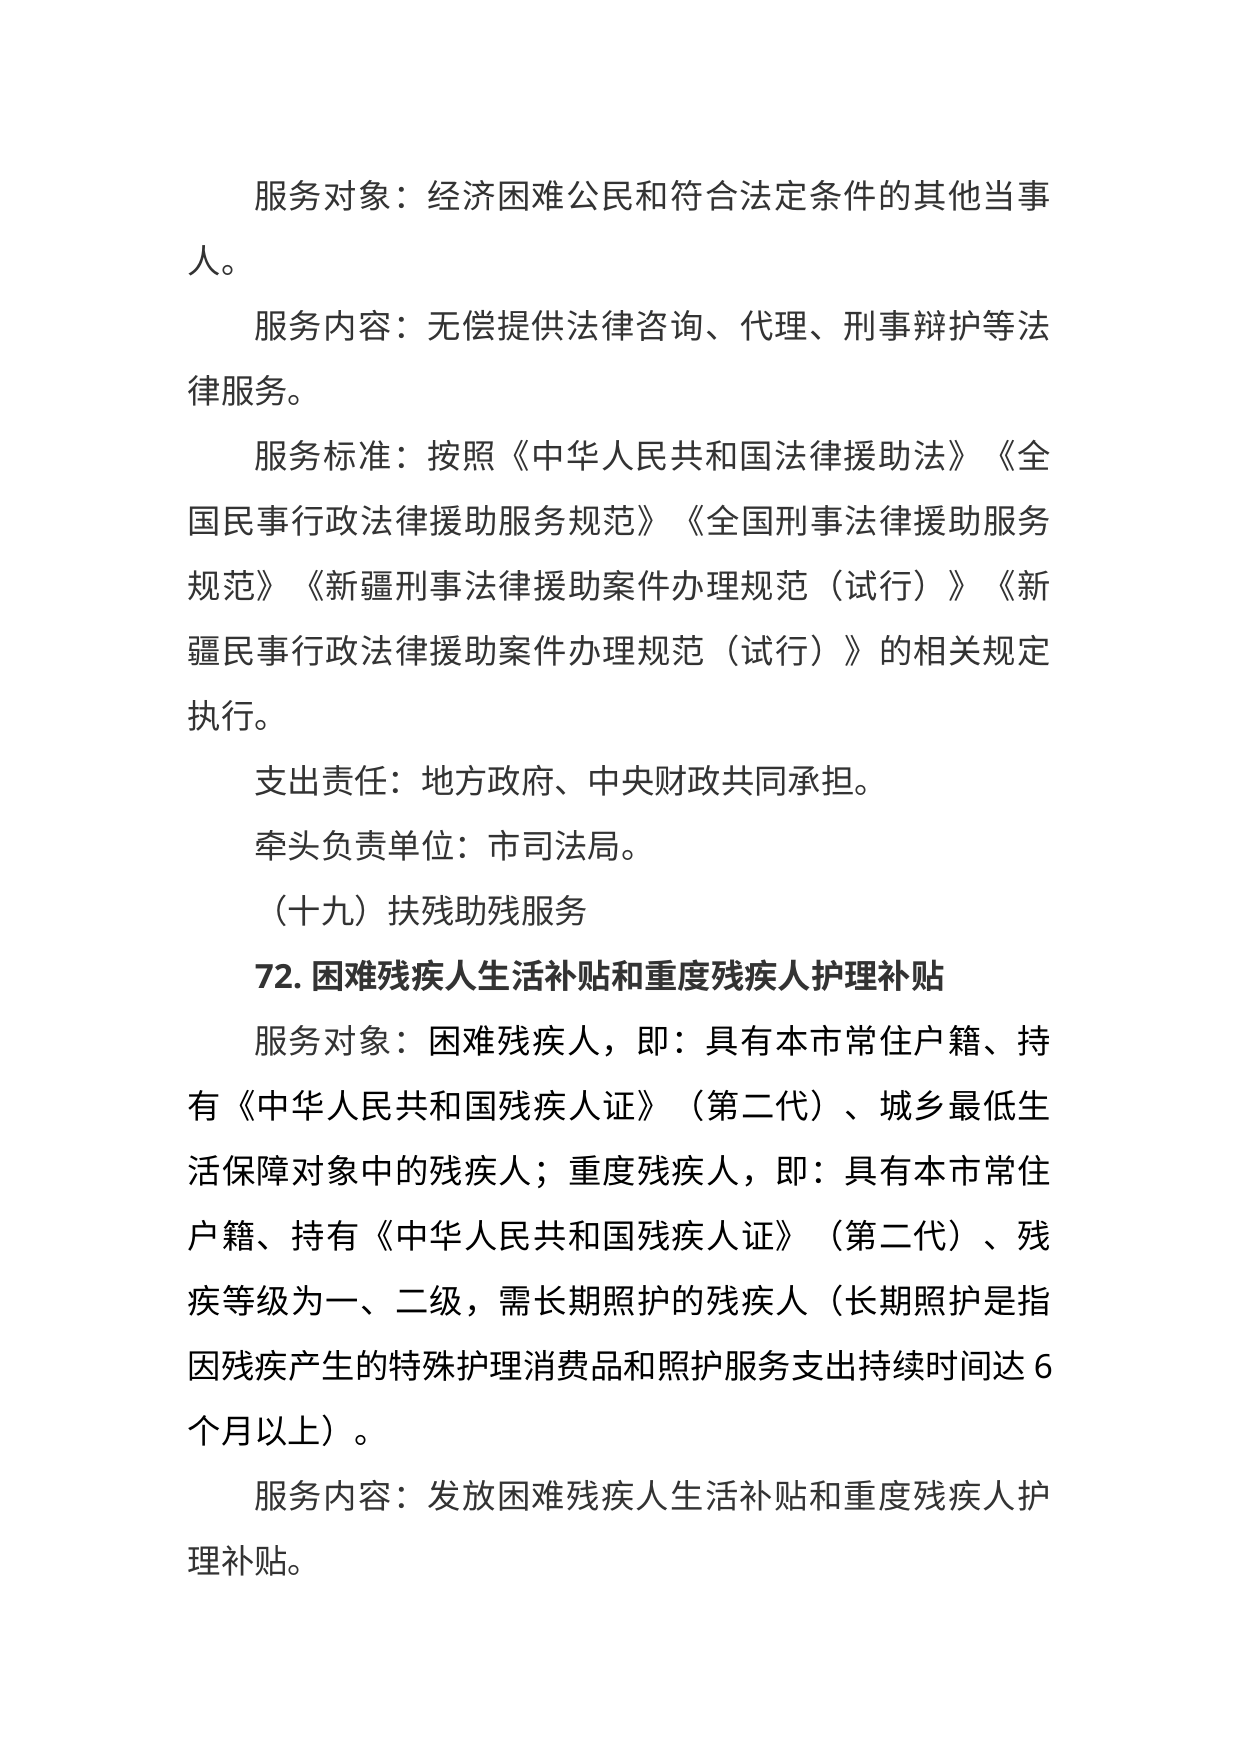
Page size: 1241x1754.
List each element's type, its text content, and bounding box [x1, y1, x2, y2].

text 服务对象：困难残疾人，即：具有本市常住户籍、持有《中华人民共和国残疾人证》（第二代）、城乡最低生活保障对象中的残疾人；重度残疾人，即：具有本市常住户籍、持有《中华人民共和国残疾人证》（第二代）、残疾等级为一、二级，需长期照护的残疾人（长期照护是指因残疾产生的特殊护理消费品和照护服务支出持续时间达6个月以上）。 [187, 1007, 1053, 1462]
text 服务标准：按照《中华人民共和国法律援助法》《全国民事行政法律援助服务规范》《全国刑事法律援助服务规范》《新疆刑事法律援助案件办理规范（试行）》《新疆民事行政法律援助案件办理规范（试行）》的相关规定执行。 [187, 422, 1053, 747]
text 72. 困难残疾人生活补贴和重度残疾人护理补贴 [187, 942, 1053, 1007]
text 支出责任：地方政府、中央财政共同承担。 [187, 747, 1053, 812]
text 牵头负责单位：市司法局。 [187, 812, 1053, 877]
text （十九）扶残助残服务 [187, 877, 1053, 942]
text 服务内容：无偿提供法律咨询、代理、刑事辩护等法律服务。 [187, 292, 1053, 422]
text 服务对象：经济困难公民和符合法定条件的其他当事人。 [187, 162, 1053, 292]
text 服务内容：发放困难残疾人生活补贴和重度残疾人护理补贴。 [187, 1462, 1053, 1592]
